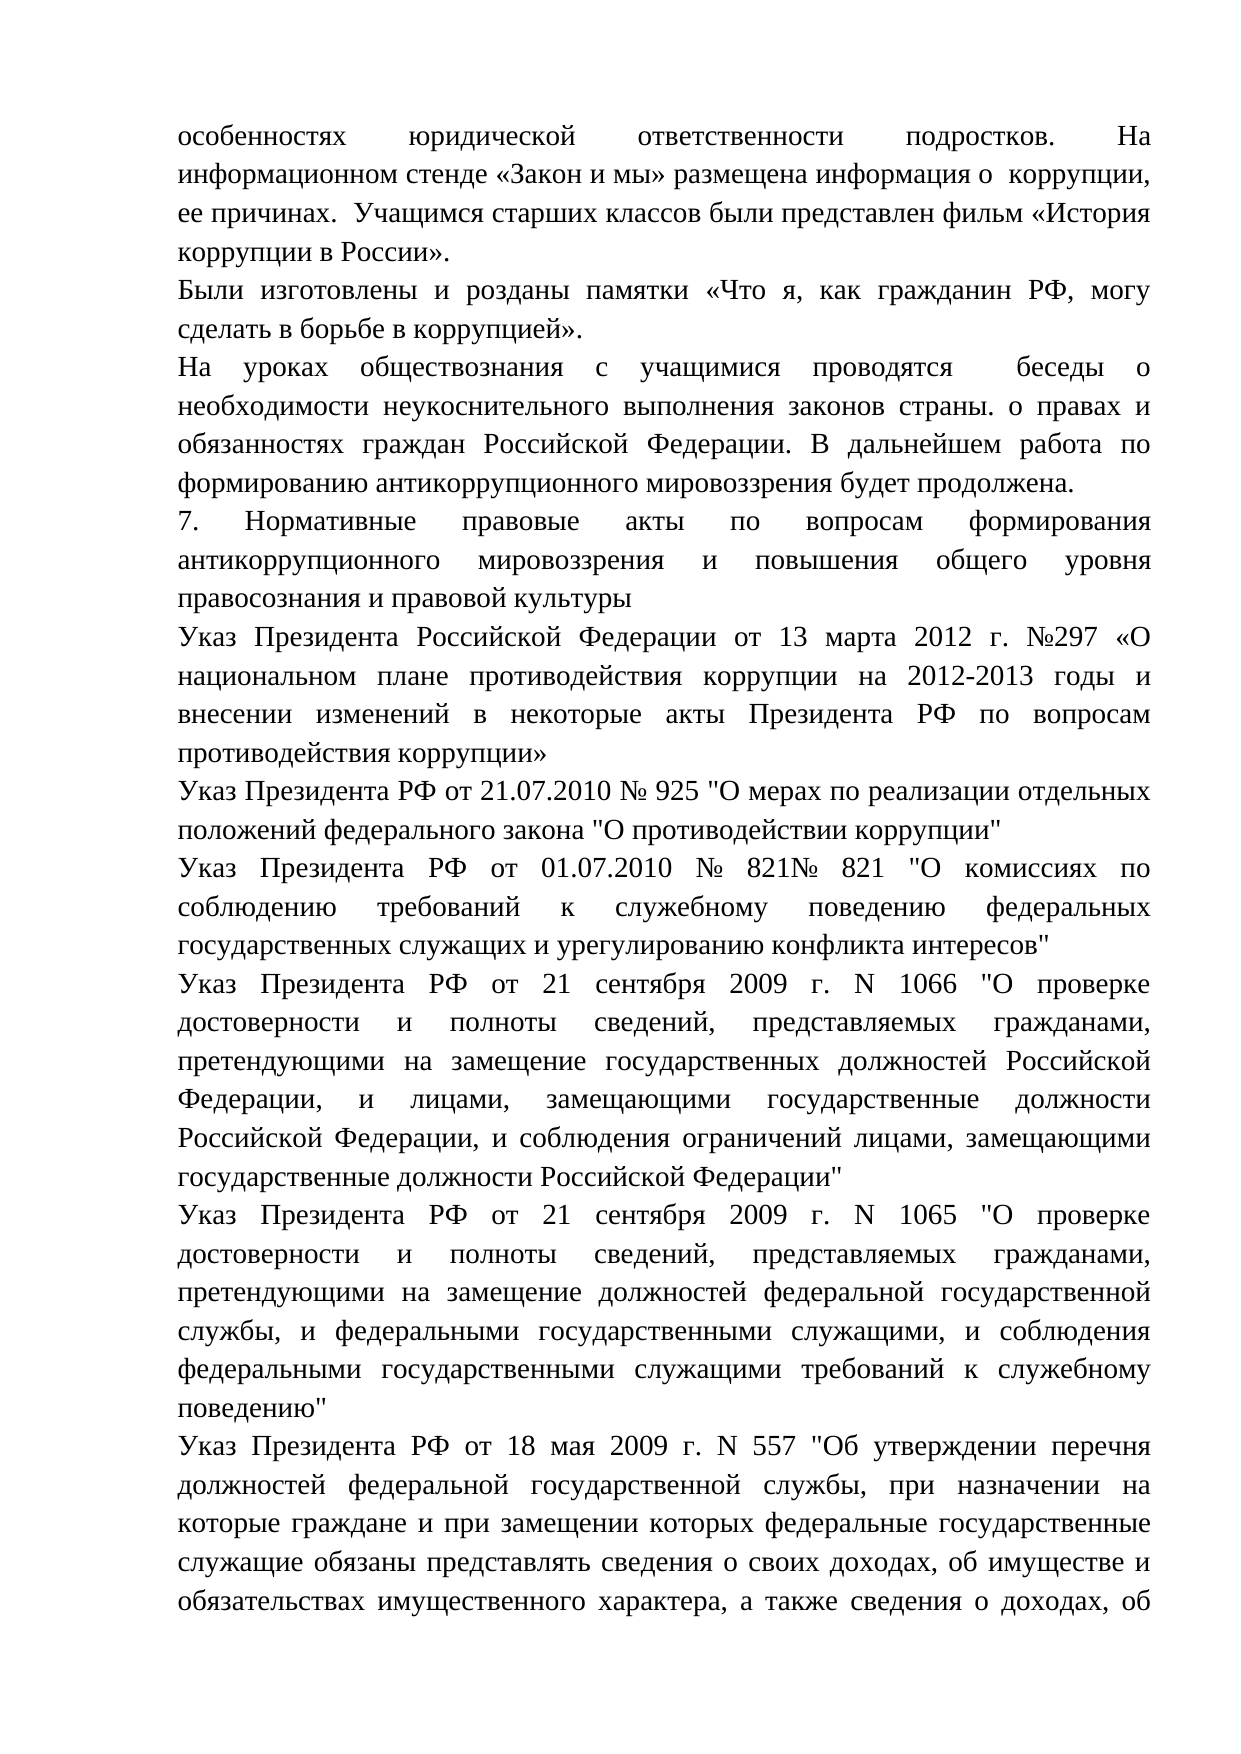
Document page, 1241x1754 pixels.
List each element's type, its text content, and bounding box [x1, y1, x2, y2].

text Указ Президента РФ от 21 сентября 2009 г. N 1066 "О проверке достоверности и полноты сведений, представляемых гражданами, претендующими на замещение государственных должностей Российской Федерации, и лицами, замещающими государственные должности Российской Федерации, и соблюдения ограничений лицами, замещающими государственные должности Российской Федерации" [177, 966, 1152, 1192]
text На уроках обществознания с учащимися проводятся беседы о необходимости неукоснительного выполнения законов страны. о правах и обязанностях граждан Российской Федерации. В дальнейшем работа по формированию антикоррупционного мировоззрения будет продолжена. [177, 349, 1152, 498]
text Указ Президента РФ от 21 сентября 2009 г. N 1065 "О проверке достоверности и полноты сведений, представляемых гражданами, претендующими на замещение должностей федеральной государственной службы, и федеральными государственными служащими, и соблюдения федеральными государственными служащими требований к служебному поведению" [177, 1197, 1152, 1423]
text Были изготовлены и розданы памятки «Что я, как гражданин РФ, могу сделать в борьбе в коррупцией». [177, 272, 1152, 344]
text Указ Президента Российской Федерации от 13 марта 2012 г. №297 «О национальном плане противодействия коррупции на 2012-2013 годы и внесении изменений в некоторые акты Президента РФ по вопросам противодействия коррупции» [177, 619, 1152, 768]
text 7. Нормативные правовые акты по вопросам формирования антикоррупционного мировоззрения и повышения общего уровня правосознания и правовой культуры [177, 503, 1152, 614]
text Указ Президента РФ от 01.07.2010 № 821№ 821 "О комиссиях по соблюдению требований к служебному поведению федеральных государственных служащих и урегулированию конфликта интересов" [177, 850, 1152, 961]
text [177, 1428, 1152, 1616]
text Указ Президента РФ от 21.07.2010 № 925 "О мерах по реализации отдельных положений федерального закона "О противодействии коррупции" [177, 773, 1152, 845]
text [177, 118, 1152, 267]
